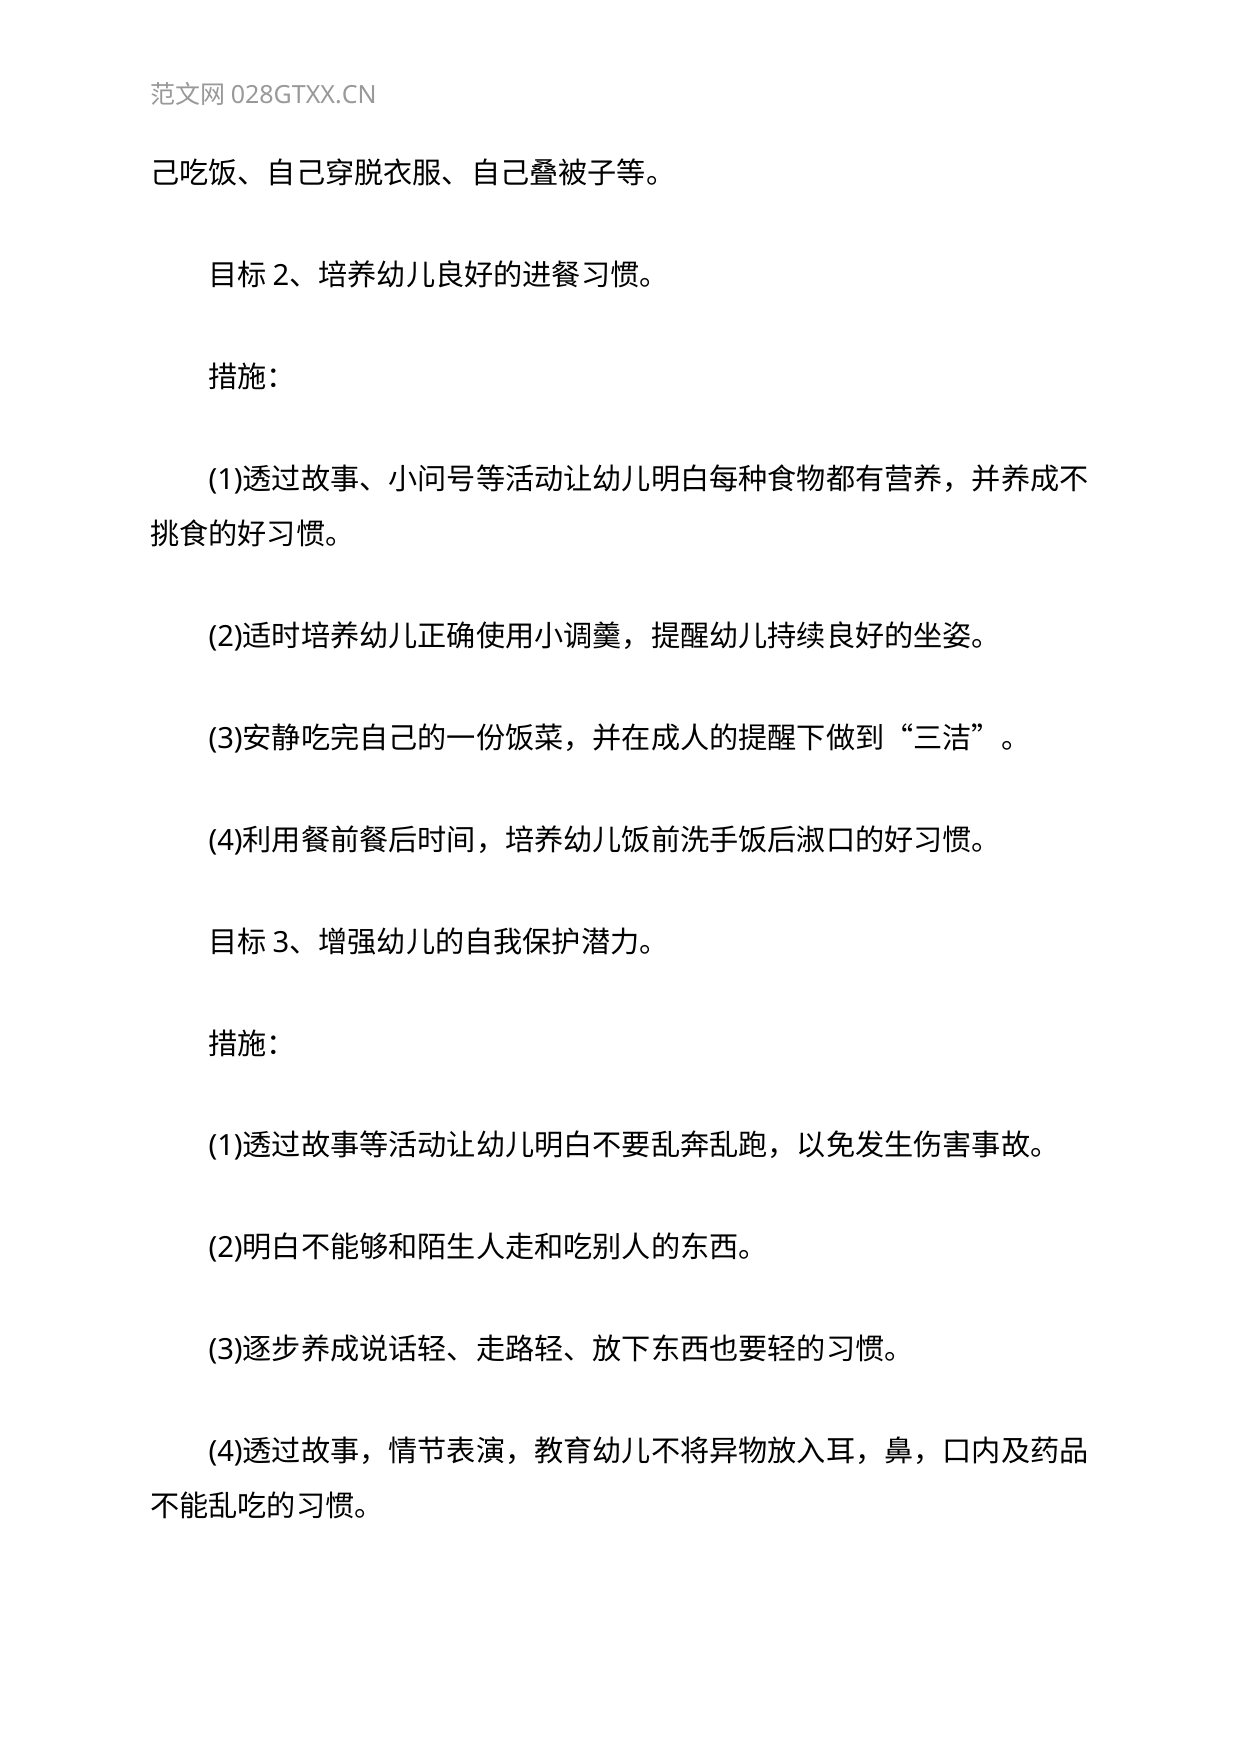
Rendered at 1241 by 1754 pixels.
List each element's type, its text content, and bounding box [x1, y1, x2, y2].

text (3)逐步养成说话轻、走路轻、放下东西也要轻的习惯。 [150, 1326, 1090, 1368]
text (1)透过故事等活动让幼儿明白不要乱奔乱跑，以免发生伤害事故。 [150, 1122, 1090, 1164]
text (3)安静吃完自己的一份饭菜，并在成人的提醒下做到“三洁”。 [150, 714, 1090, 757]
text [150, 150, 1090, 192]
text (2)适时培养幼儿正确使用小调羹，提醒幼儿持续良好的坐姿。 [150, 612, 1090, 655]
text 目标3、增强幼儿的自我保护潜力。 [150, 918, 1090, 961]
text 措施： [150, 354, 1090, 396]
text 措施： [150, 1020, 1090, 1062]
text 目标2、培养幼儿良好的进餐习惯。 [150, 252, 1090, 294]
text (1)透过故事、小问号等活动让幼儿明白每种食物都有营养，并养成不挑食的好习惯。 [150, 456, 1090, 553]
text (2)明白不能够和陌生人走和吃别人的东西。 [150, 1224, 1090, 1266]
text (4)透过故事，情节表演，教育幼儿不将异物放入耳，鼻，口内及药品不能乱吃的习惯。 [150, 1428, 1090, 1525]
text (4)利用餐前餐后时间，培养幼儿饭前洗手饭后淑口的好习惯。 [150, 816, 1090, 859]
